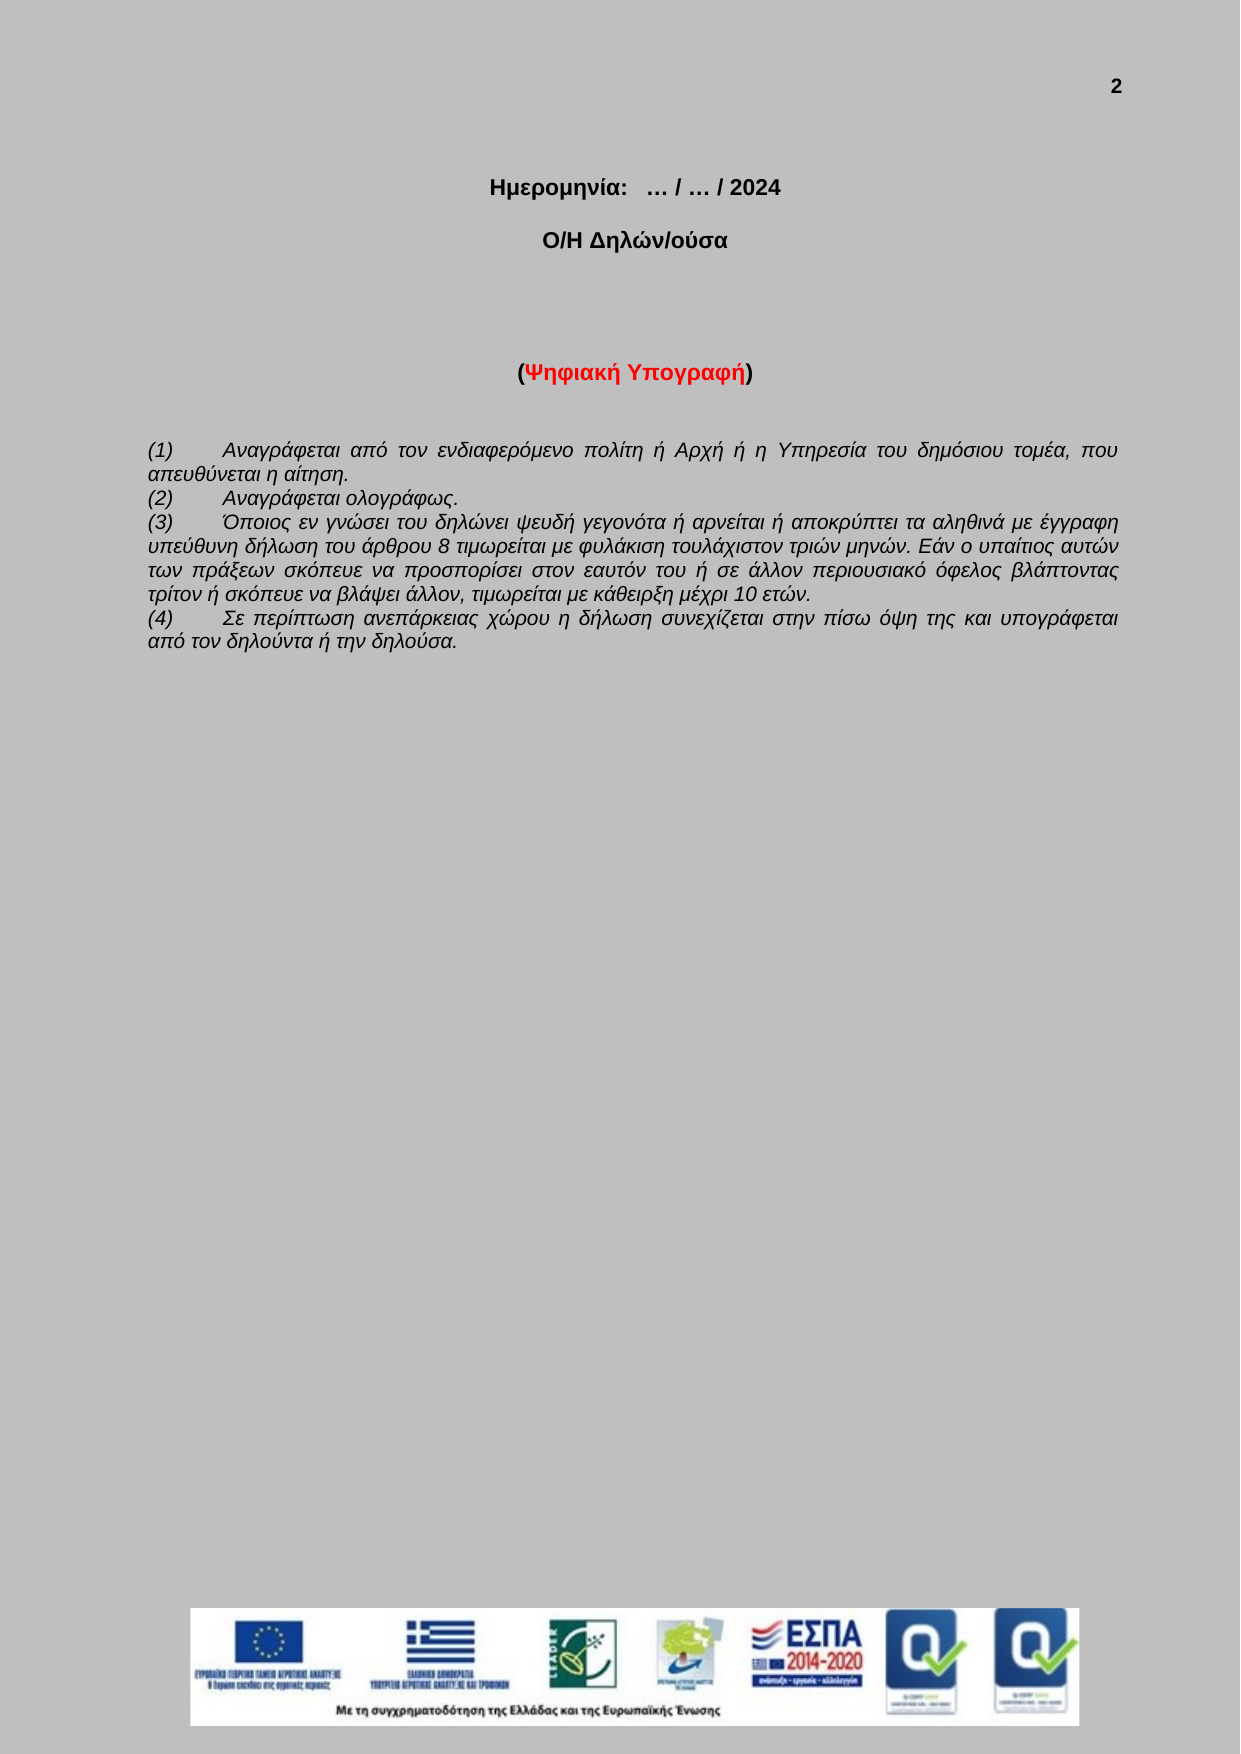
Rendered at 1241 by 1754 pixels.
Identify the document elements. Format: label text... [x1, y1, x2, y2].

picture [190, 1608, 1080, 1726]
text (3) Όποιος εν γνώσει του δηλώνει ψευδή γεγονότα ή αρνείται ή αποκρύπτει τα αληθινά με έγγραφη υπεύθυνη δήλωση του άρθρου 8 τιμωρείται με φυλάκιση τουλάχιστον τριών μηνών. Εάν ο υπαίτιος αυτών των πράξεων σκόπευε να προσπορίσει στον εαυτόν του ή σε άλλον περιουσιακό όφελος βλάπτοντας τρίτον ή σκόπευε να βλάψει άλλον, τιμωρείται με κάθειρξη μέχρι 10 ετών. [148, 509, 1122, 605]
text Ο/Η Δηλών/ούσα [148, 227, 1122, 253]
text (2) Αναγράφεται ολογράφως. [148, 486, 1122, 509]
text (4) Σε περίπτωση ανεπάρκειας χώρου η δήλωση συνεχίζεται στην πίσω όψη της και υπογράφεται από τον δηλούντα ή την δηλούσα. [148, 605, 1122, 653]
text Ημερομηνία: … / … / 2024 [148, 174, 1122, 200]
text (1) Αναγράφεται από τον ενδιαφερόμενο πολίτη ή Αρχή ή η Υπηρεσία του δημόσιου τομέα, που απευθύνεται η αίτηση. [148, 438, 1122, 486]
text (Ψηφιακή Υπογραφή) [148, 358, 1122, 385]
